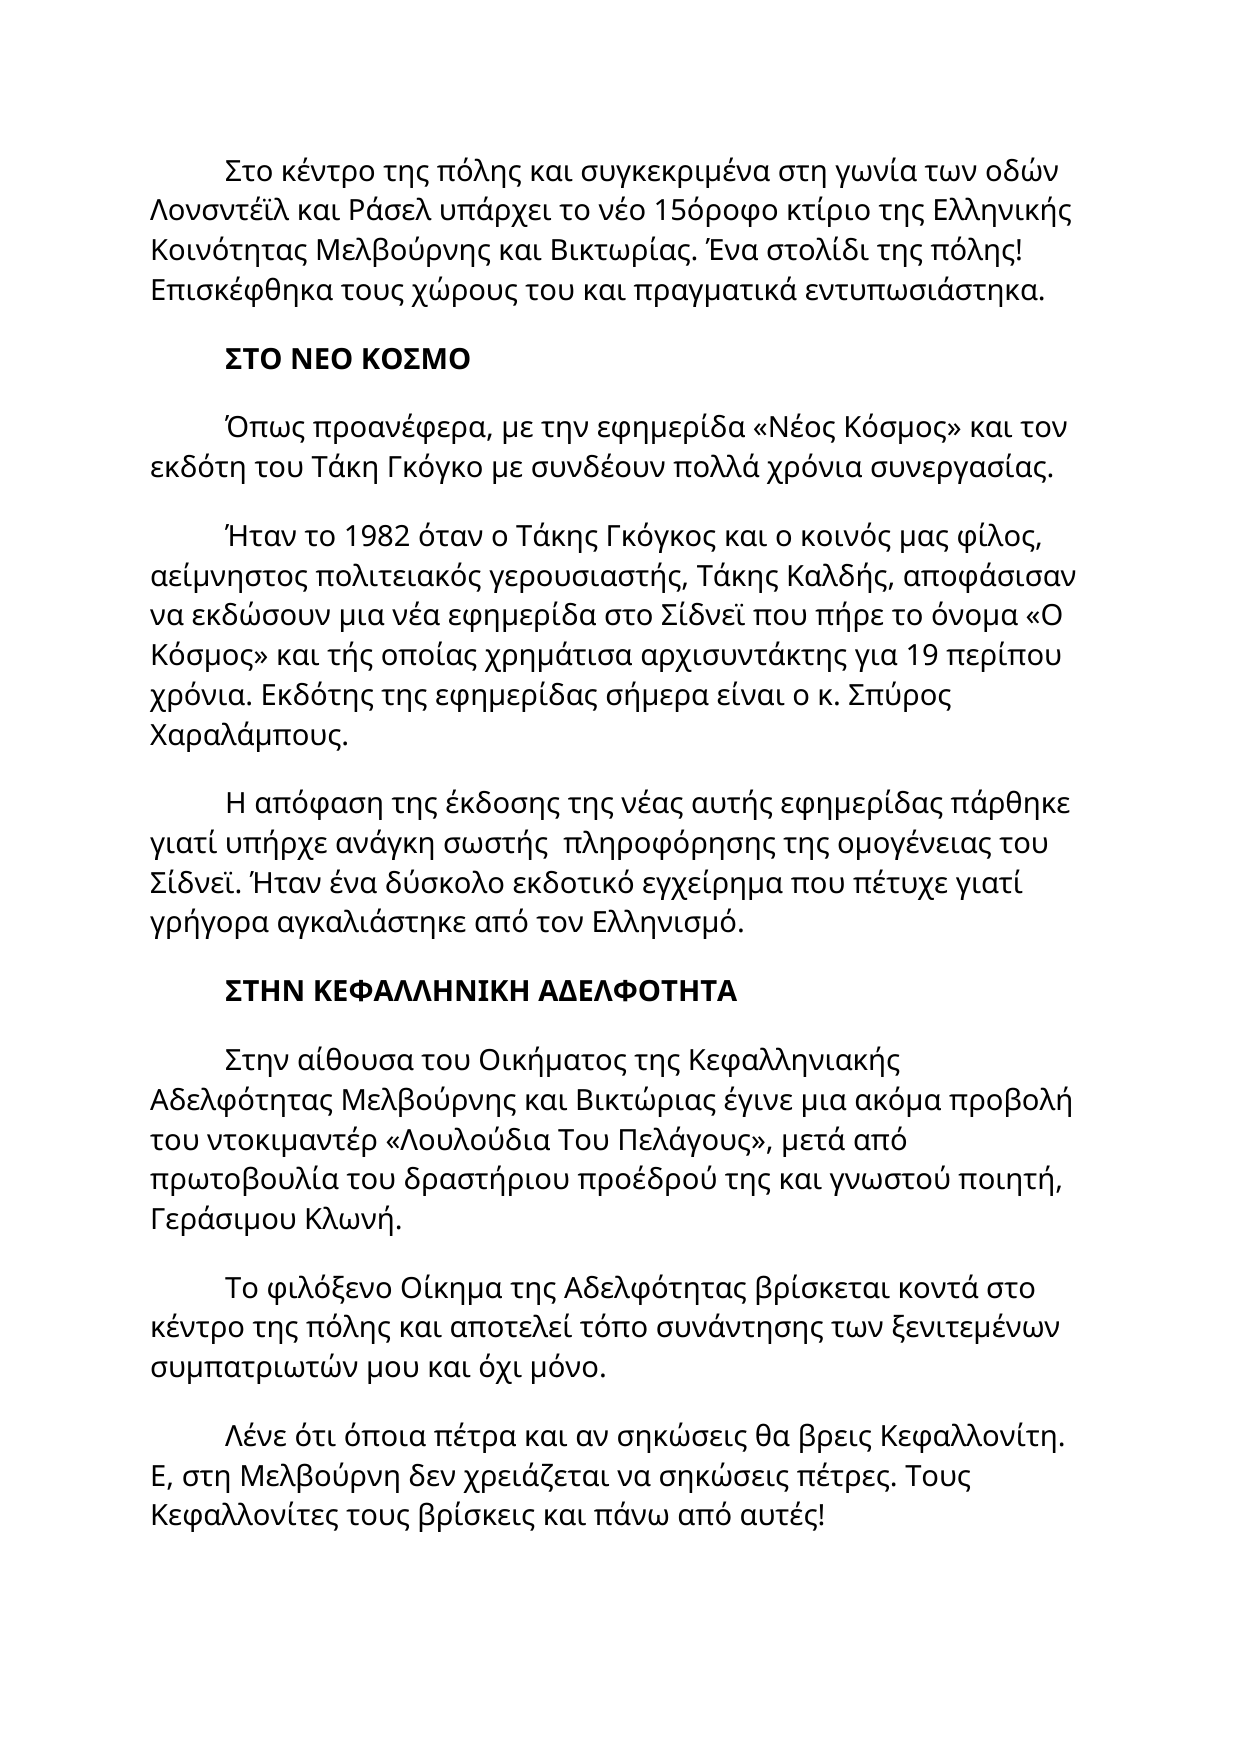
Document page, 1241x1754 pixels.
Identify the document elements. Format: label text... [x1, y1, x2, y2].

text Λένε ότι όποια πέτρα και αν σηκώσεις θα βρεις Κεφαλλονίτη. Ε, στη Μελβούρνη δεν χρειάζεται να σηκώσεις πέτρες. Τους Κεφαλλονίτες τους βρίσκεις και πάνω από αυτές! [150, 1415, 1090, 1534]
text ΣΤΗΝ ΚΕΦΑΛΛΗΝΙΚΗ ΑΔΕΛΦΟΤΗΤΑ [150, 971, 1090, 1010]
text Ήταν το 1982 όταν ο Τάκης Γκόγκος και ο κοινός μας φίλος, αείμνηστος πολιτειακός γερουσιαστής, Τάκης Καλδής, αποφάσισαν να εκδώσουν μια νέα εφημερίδα στο Σίδνεϊ που πήρε το όνομα «Ο Κόσμος» και τής οποίας χρημάτισα αρχισυντάκτης για 19 περίπου χρόνια. Εκδότης της εφημερίδας σήμερα είναι ο κ. Σπύρος Χαραλάμπους. [150, 515, 1090, 753]
text Όπως προανέφερα, με την εφημερίδα «Νέος Κόσμος» και τον εκδότη του Τάκη Γκόγκο με συνδέουν πολλά χρόνια συνεργασίας. [150, 407, 1090, 486]
text Το φιλόξενο Οίκημα της Αδελφότητας βρίσκεται κοντά στο κέντρο της πόλης και αποτελεί τόπο συνάντησης των ξενιτεμένων συμπατριωτών μου και όχι μόνο. [150, 1267, 1090, 1386]
text Στο κέντρο της πόλης και συγκεκριμένα στη γωνία των οδών Λονσντέϊλ και Ράσελ υπάρχει το νέο 15όροφο κτίριο της Ελληνικής Κοινότητας Μελβούρνης και Βικτωρίας. Ένα στολίδι της πόλης! Επισκέφθηκα τους χώρους του και πραγματικά εντυπωσιάστηκα. [150, 150, 1090, 309]
text ΣΤΟ ΝΕΟ ΚΟΣΜΟ [150, 338, 1090, 378]
text Η απόφαση της έκδοσης της νέας αυτής εφημερίδας πάρθηκε γιατί υπήρχε ανάγκη σωστής πληροφόρησης της ομογένειας του Σίδνεϊ. Ήταν ένα δύσκολο εκδοτικό εγχείρημα που πέτυχε γιατί γρήγορα αγκαλιάστηκε από τον Ελληνισμό. [150, 783, 1090, 941]
text Στην αίθουσα του Οικήματος της Κεφαλληνιακής Αδελφότητας Μελβούρνης και Βικτώριας έγινε μια ακόμα προβολή του ντοκιμαντέρ «Λουλούδια Του Πελάγους», μετά από πρωτοβουλία του δραστήριου προέδρού της και γνωστού ποιητή, Γεράσιμου Κλωνή. [150, 1039, 1090, 1238]
